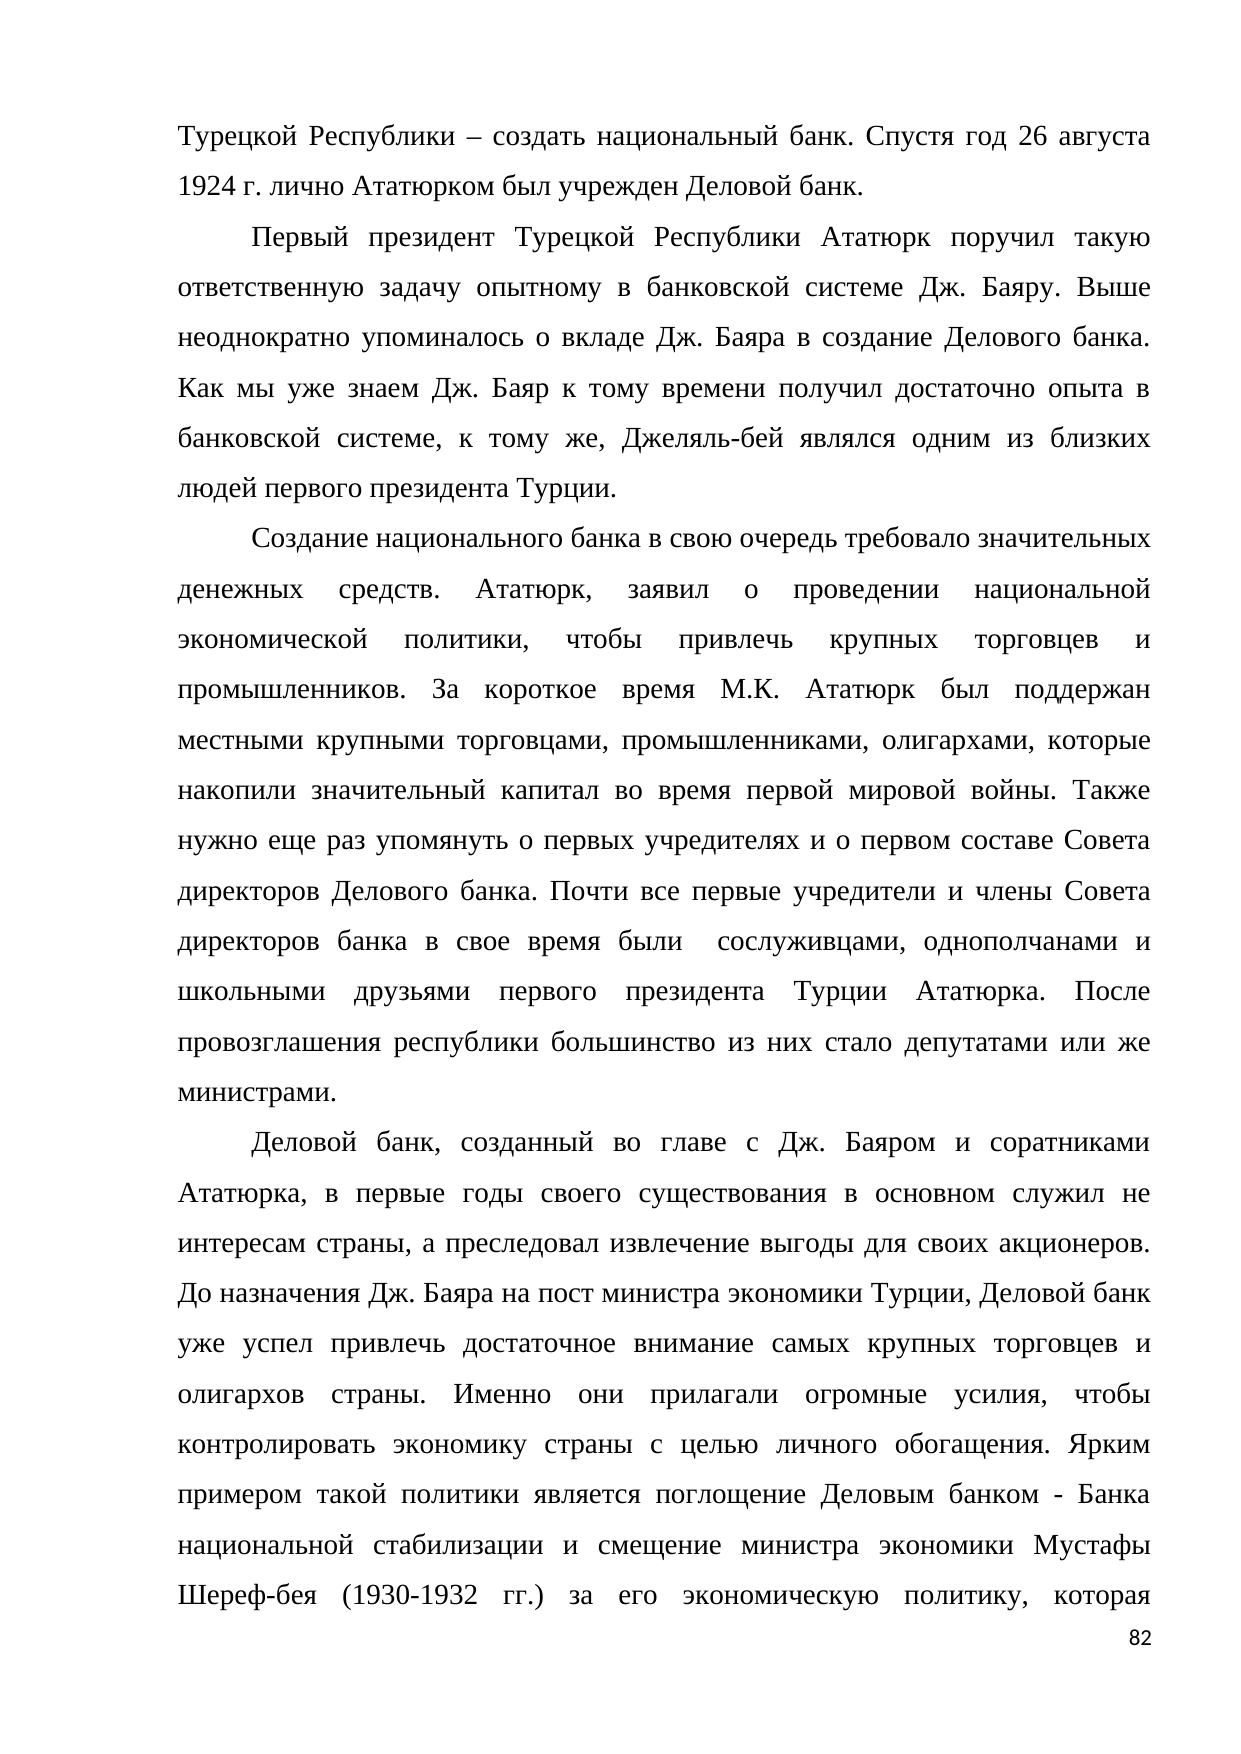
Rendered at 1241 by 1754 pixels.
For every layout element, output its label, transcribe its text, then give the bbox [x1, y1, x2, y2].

text Первый президент Турецкой Республики Ататюрк поручил такую ответственную задачу опытному в банковской системе Дж. Баяру. Выше неоднократно упоминалось о вкладе Дж. Баяра в создание Делового банка. Как мы уже знаем Дж. Баяр к тому времени получил достаточно опыта в банковской системе, к тому же, Джеляль-бей являлся одним из близких людей первого президента Турции. [177, 219, 1152, 504]
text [177, 118, 1152, 202]
text Создание национального банка в свою очередь требовало значительных денежных средств. Ататюрк, заявил о проведении национальной экономической политики, чтобы привлечь крупных торговцев и промышленников. За короткое время М.К. Ататюрк был поддержан местными крупными торговцами, промышленниками, олигархами, которые накопили значительный капитал во время первой мировой войны. Также нужно еще раз упомянуть о первых учредителях и о первом составе Совета директоров Делового банка. Почти все первые учредители и члены Совета директоров банка в свое время были сослуживцами, однополчанами и школьными друзьями первого президента Турции Ататюрка. После провозглашения республики большинство из них стало депутатами или же министрами. [177, 521, 1152, 1108]
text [177, 1124, 1152, 1611]
